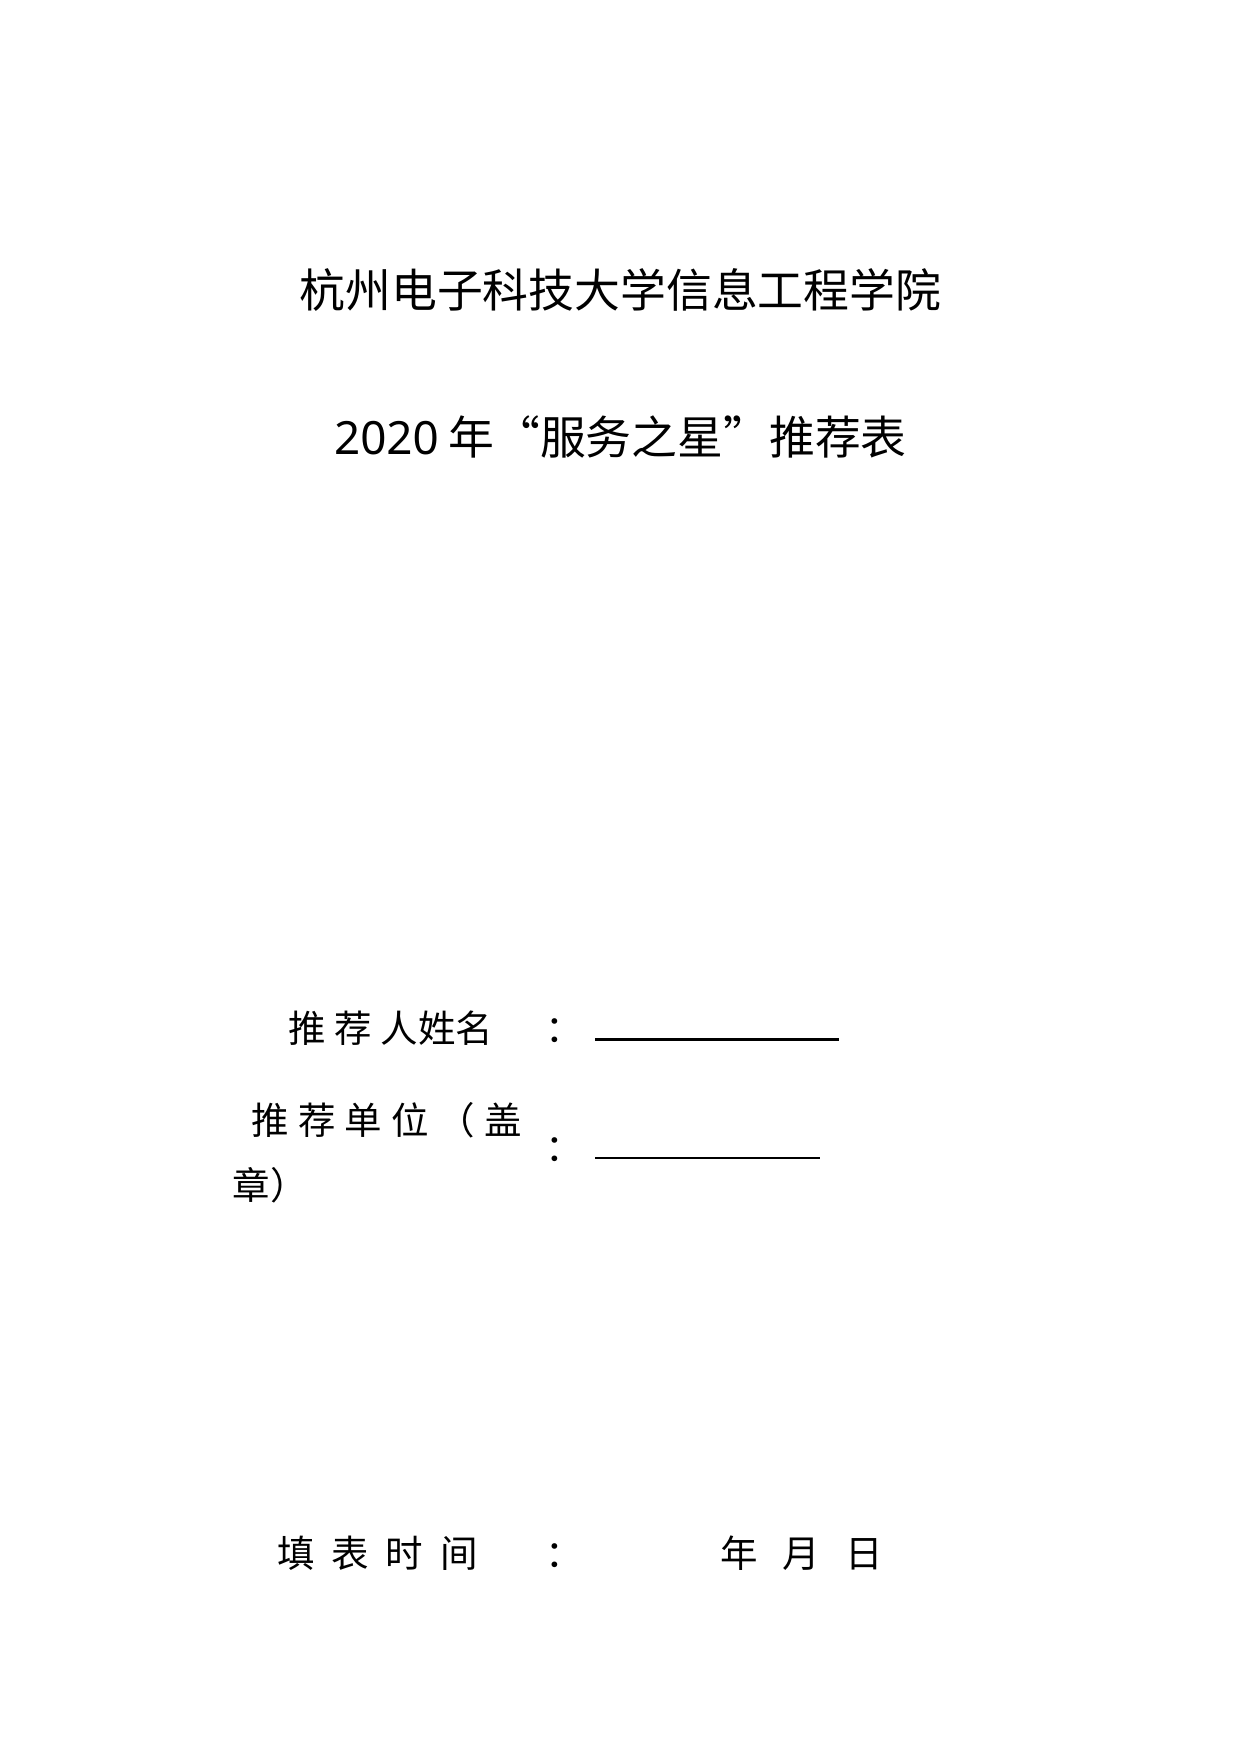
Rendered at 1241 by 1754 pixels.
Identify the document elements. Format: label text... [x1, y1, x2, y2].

table_cell ： [534, 1086, 584, 1204]
table_header ： [534, 967, 584, 1086]
text 2020年“服务之星”推荐表 [165, 386, 1075, 483]
table_cell ： [534, 1204, 584, 1583]
table_cell 年 月 日 [584, 1204, 1019, 1583]
table_cell [584, 1086, 1019, 1204]
table_header [584, 967, 1019, 1086]
table_header 推 荐 人姓名 [221, 967, 534, 1086]
text 杭州电子科技大学信息工程学院 [165, 239, 1075, 337]
table_cell 填 表 时 间 [221, 1204, 534, 1583]
table_cell 推荐单位（盖章） [221, 1086, 534, 1204]
